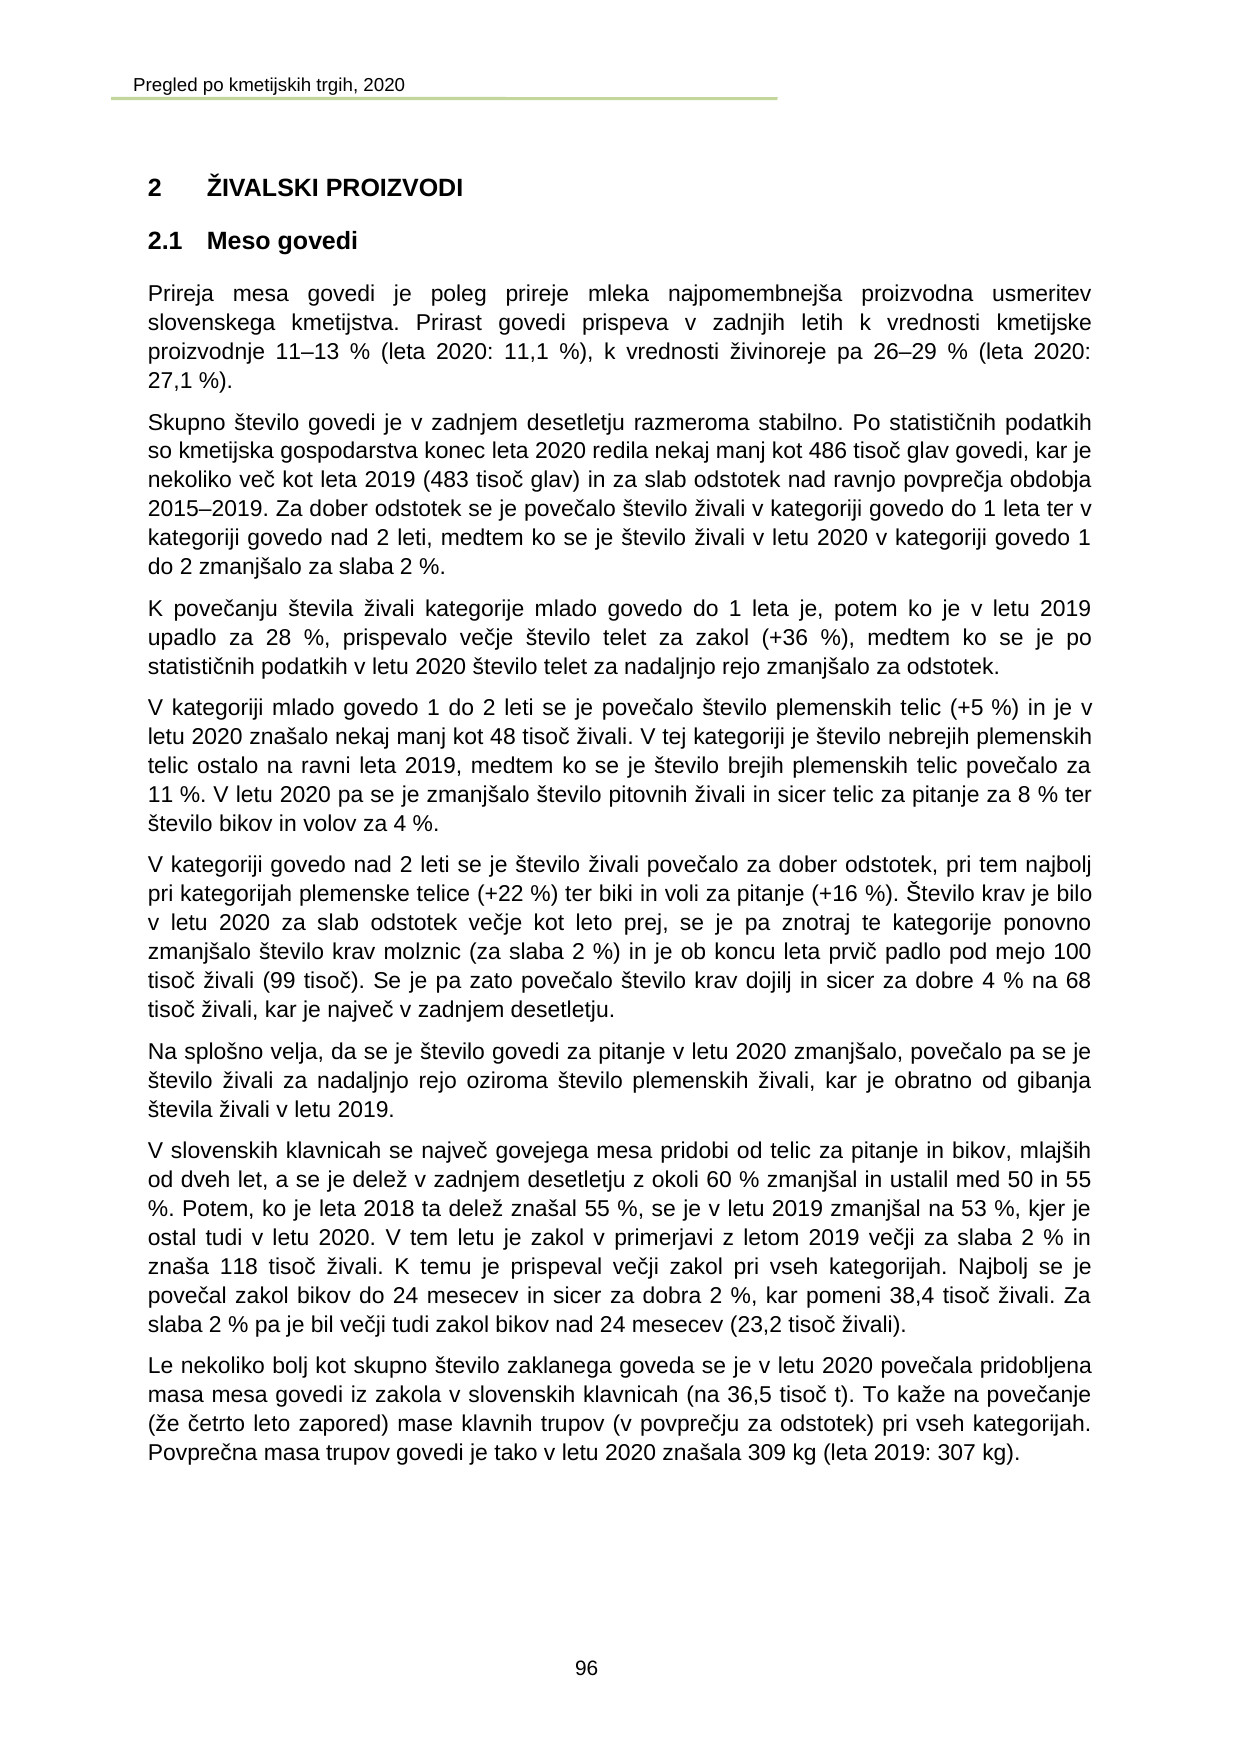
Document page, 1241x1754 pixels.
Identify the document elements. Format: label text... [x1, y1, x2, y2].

text Skupno število govedi je v zadnjem desetletju razmeroma stabilno. Po statističnih podatkih so kmetijska gospodarstva konec leta 2020 redila nekaj manj kot 486 tisoč glav govedi, kar je nekoliko več kot leta 2019 (483 tisoč glav) in za slab odstotek nad ravnjo povprečja obdobja 2015–2019. Za dober odstotek se je povečalo število živali v kategoriji govedo do 1 leta ter v kategoriji govedo nad 2 leti, medtem ko se je število živali v letu 2020 v kategoriji govedo 1 do 2 zmanjšalo za slaba 2 %. [148, 408, 1093, 579]
subtitle Meso govedi [148, 226, 1093, 255]
text Na splošno velja, da se je število govedi za pitanje v letu 2020 zmanjšalo, povečalo pa se je število živali za nadaljnjo rejo oziroma število plemenskih živali, kar je obratno od gibanja števila živali v letu 2019. [148, 1038, 1093, 1122]
text V slovenskih klavnicah se največ govejega mesa pridobi od telic za pitanje in bikov, mlajših od dveh let, a se je delež v zadnjem desetletju z okoli 60 % zmanjšal in ustalil med 50 in 55 %. Potem, ko je leta 2018 ta delež znašal 55 %, se je v letu 2019 zmanjšal na 53 %, kjer je ostal tudi v letu 2020. V tem letu je zakol v primerjavi z letom 2019 večji za slaba 2 % in znaša 118 tisoč živali. K temu je prispeval večji zakol pri vseh kategorijah. Najbolj se je povečal zakol bikov do 24 mesecev in sicer za dobra 2 %, kar pomeni 38,4 tisoč živali. Za slaba 2 % pa je bil večji tudi zakol bikov nad 24 mesecev (23,2 tisoč živali). [148, 1137, 1093, 1337]
text Prireja mesa govedi je poleg prireje mleka najpomembnejša proizvodna usmeritev slovenskega kmetijstva. Prirast govedi prispeva v zadnjih letih k vrednosti kmetijske proizvodnje 11–13 % (leta 2020: 11,1 %), k vrednosti živinoreje pa 26–29 % (leta 2020: 27,1 %). [148, 280, 1093, 393]
subtitle ŽIVALSKI PROIZVODI [148, 173, 1093, 201]
text K povečanju števila živali kategorije mlado govedo do 1 leta je, potem ko je v letu 2019 upadlo za 28 %, prispevalo večje število telet za zakol (+36 %), medtem ko se je po statističnih podatkih v letu 2020 število telet za nadaljnjo rejo zmanjšalo za odstotek. [148, 595, 1093, 679]
text V kategoriji govedo nad 2 leti se je število živali povečalo za dober odstotek, pri tem najbolj pri kategorijah plemenske telice (+22 %) ter biki in voli za pitanje (+16 %). Število krav je bilo v letu 2020 za slab odstotek večje kot leto prej, se je pa znotraj te kategorije ponovno zmanjšalo število krav molznic (za slaba 2 %) in je ob koncu leta prvič padlo pod mejo 100 tisoč živali (99 tisoč). Se je pa zato povečalo število krav dojilj in sicer za dobre 4 % na 68 tisoč živali, kar je največ v zadnjem desetletju. [148, 851, 1093, 1022]
text V kategoriji mlado govedo 1 do 2 leti se je povečalo število plemenskih telic (+5 %) in je v letu 2020 znašalo nekaj manj kot 48 tisoč živali. V tej kategoriji je število nebrejih plemenskih telic ostalo na ravni leta 2019, medtem ko se je število brejih plemenskih telic povečalo za 11 %. V letu 2020 pa se je zmanjšalo število pitovnih živali in sicer telic za pitanje za 8 % ter število bikov in volov za 4 %. [148, 694, 1093, 836]
text Le nekoliko bolj kot skupno število zaklanega goveda se je v letu 2020 povečala pridobljena masa mesa govedi iz zakola v slovenskih klavnicah (na 36,5 tisoč t). To kaže na povečanje (že četrto leto zapored) mase klavnih trupov (v povprečju za odstotek) pri vseh kategorijah. Povprečna masa trupov govedi je tako v letu 2020 znašala 309 kg (leta 2019: 307 kg). [148, 1352, 1093, 1465]
